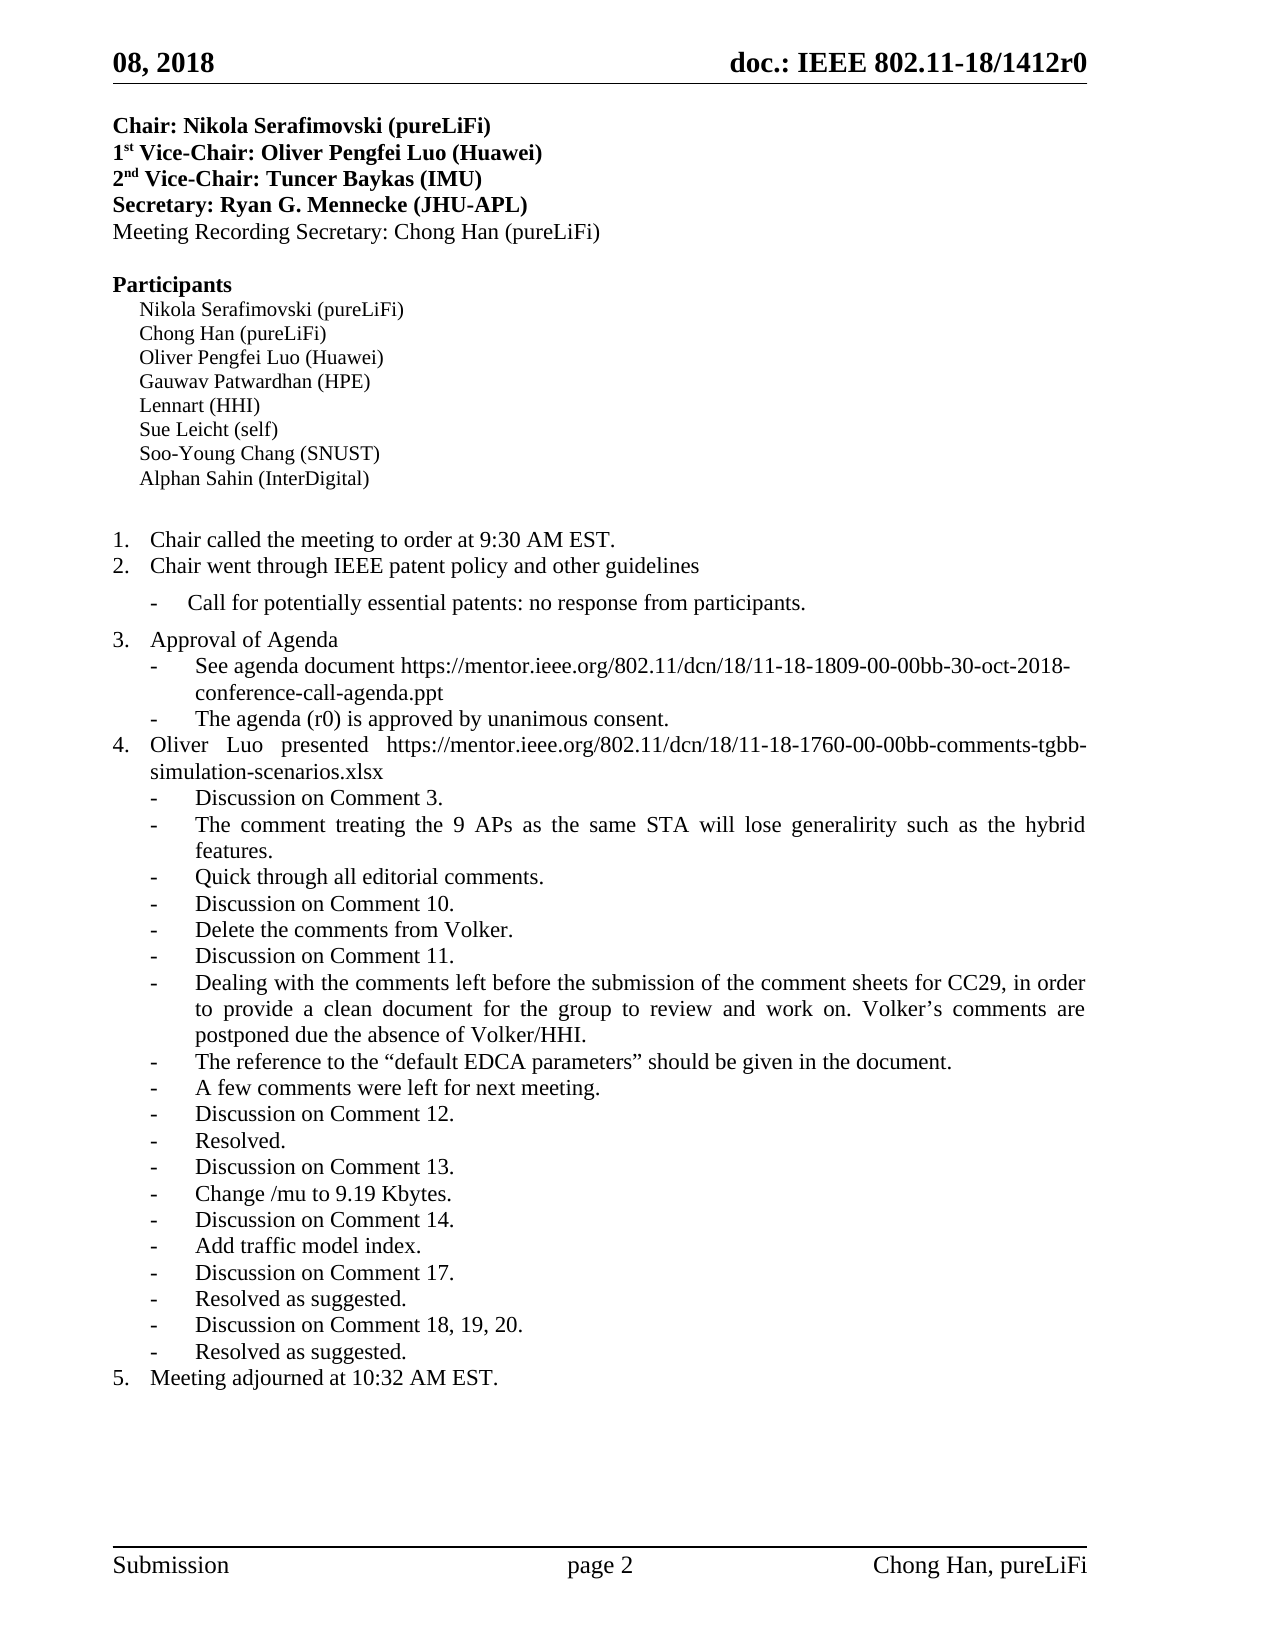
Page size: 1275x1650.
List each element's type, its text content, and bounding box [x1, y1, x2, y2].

list The reference to the “default EDCA parameters” should be given in the document. [150, 1048, 1087, 1074]
list Approval of Agenda [112, 626, 1087, 652]
text  Nikola Serafimovski (pureLiFi) [112, 297, 1087, 321]
list See agenda document https://mentor.ieee.org/802.11/dcn/18/11-18-1809-00-00bb-30-oct-2018-conference-call-agenda.ppt [150, 652, 1087, 705]
list Add traffic model index. [150, 1232, 1087, 1259]
list The comment treating the 9 APs as the same STA will lose generalirity such as the hybrid features. [150, 811, 1087, 863]
list Meeting adjourned at 10:32 AM EST. [112, 1364, 1087, 1390]
text 1st Vice-Chair: Oliver Pengfei Luo (Huawei) [112, 139, 1087, 165]
list Discussion on Comment 18, 19, 20. [150, 1311, 1087, 1338]
list Discussion on Comment 12. [150, 1101, 1087, 1127]
text 2nd Vice-Chair: Tuncer Baykas (IMU) [112, 165, 1087, 192]
list Discussion on Comment 10. [150, 890, 1087, 916]
list Quick through all editorial comments. [150, 863, 1087, 890]
list Discussion on Comment 11. [150, 942, 1087, 969]
list Delete the comments from Volker. [150, 916, 1087, 942]
text Secretary: Ryan G. Mennecke (JHU-APL) [112, 192, 1087, 218]
text Participants [112, 271, 1087, 297]
list The agenda (r0) is approved by unanimous consent. [150, 705, 1087, 732]
text  Gauwav Patwardhan (HPE) [112, 369, 1087, 393]
list Call for potentially essential patents: no response from participants. [150, 589, 1087, 616]
list Discussion on Comment 14. [150, 1206, 1087, 1232]
list Chair called the meeting to order at 9:30 AM EST. [112, 526, 1087, 553]
text  Oliver Pengfei Luo (Huawei) [112, 345, 1087, 369]
list Discussion on Comment 3. [150, 784, 1087, 811]
list Resolved as suggested. [150, 1338, 1087, 1364]
text  Lennart (HHI) [112, 393, 1087, 417]
list Resolved as suggested. [150, 1285, 1087, 1311]
text  Alphan Sahin (InterDigital) [112, 465, 1087, 489]
list Discussion on Comment 13. [150, 1153, 1087, 1179]
list Chair went through IEEE patent policy and other guidelines [112, 553, 1087, 579]
list Resolved. [150, 1127, 1087, 1153]
text  Soo-Young Chang (SNUST) [112, 441, 1087, 465]
text  Chong Han (pureLiFi) [112, 321, 1087, 345]
list Dealing with the comments left before the submission of the comment sheets for CC29, in order to provide a clean document for the group to review and work on. Volker’s comments are postponed due the absence of Volker/HHI. [150, 969, 1087, 1048]
list Discussion on Comment 17. [150, 1259, 1087, 1285]
list Oliver Luo presented https://mentor.ieee.org/802.11/dcn/18/11-18-1760-00-00bb-comments-tgbb-simulation-scenarios.xlsx [112, 732, 1087, 784]
list Change /mu to 9.19 Kbytes. [150, 1179, 1087, 1206]
text Chair: Nikola Serafimovski (pureLiFi) [112, 112, 1087, 139]
text Meeting Recording Secretary: Chong Han (pureLiFi) [112, 218, 1087, 244]
list A few comments were left for next meeting. [150, 1074, 1087, 1101]
text  Sue Leicht (self) [112, 417, 1087, 441]
